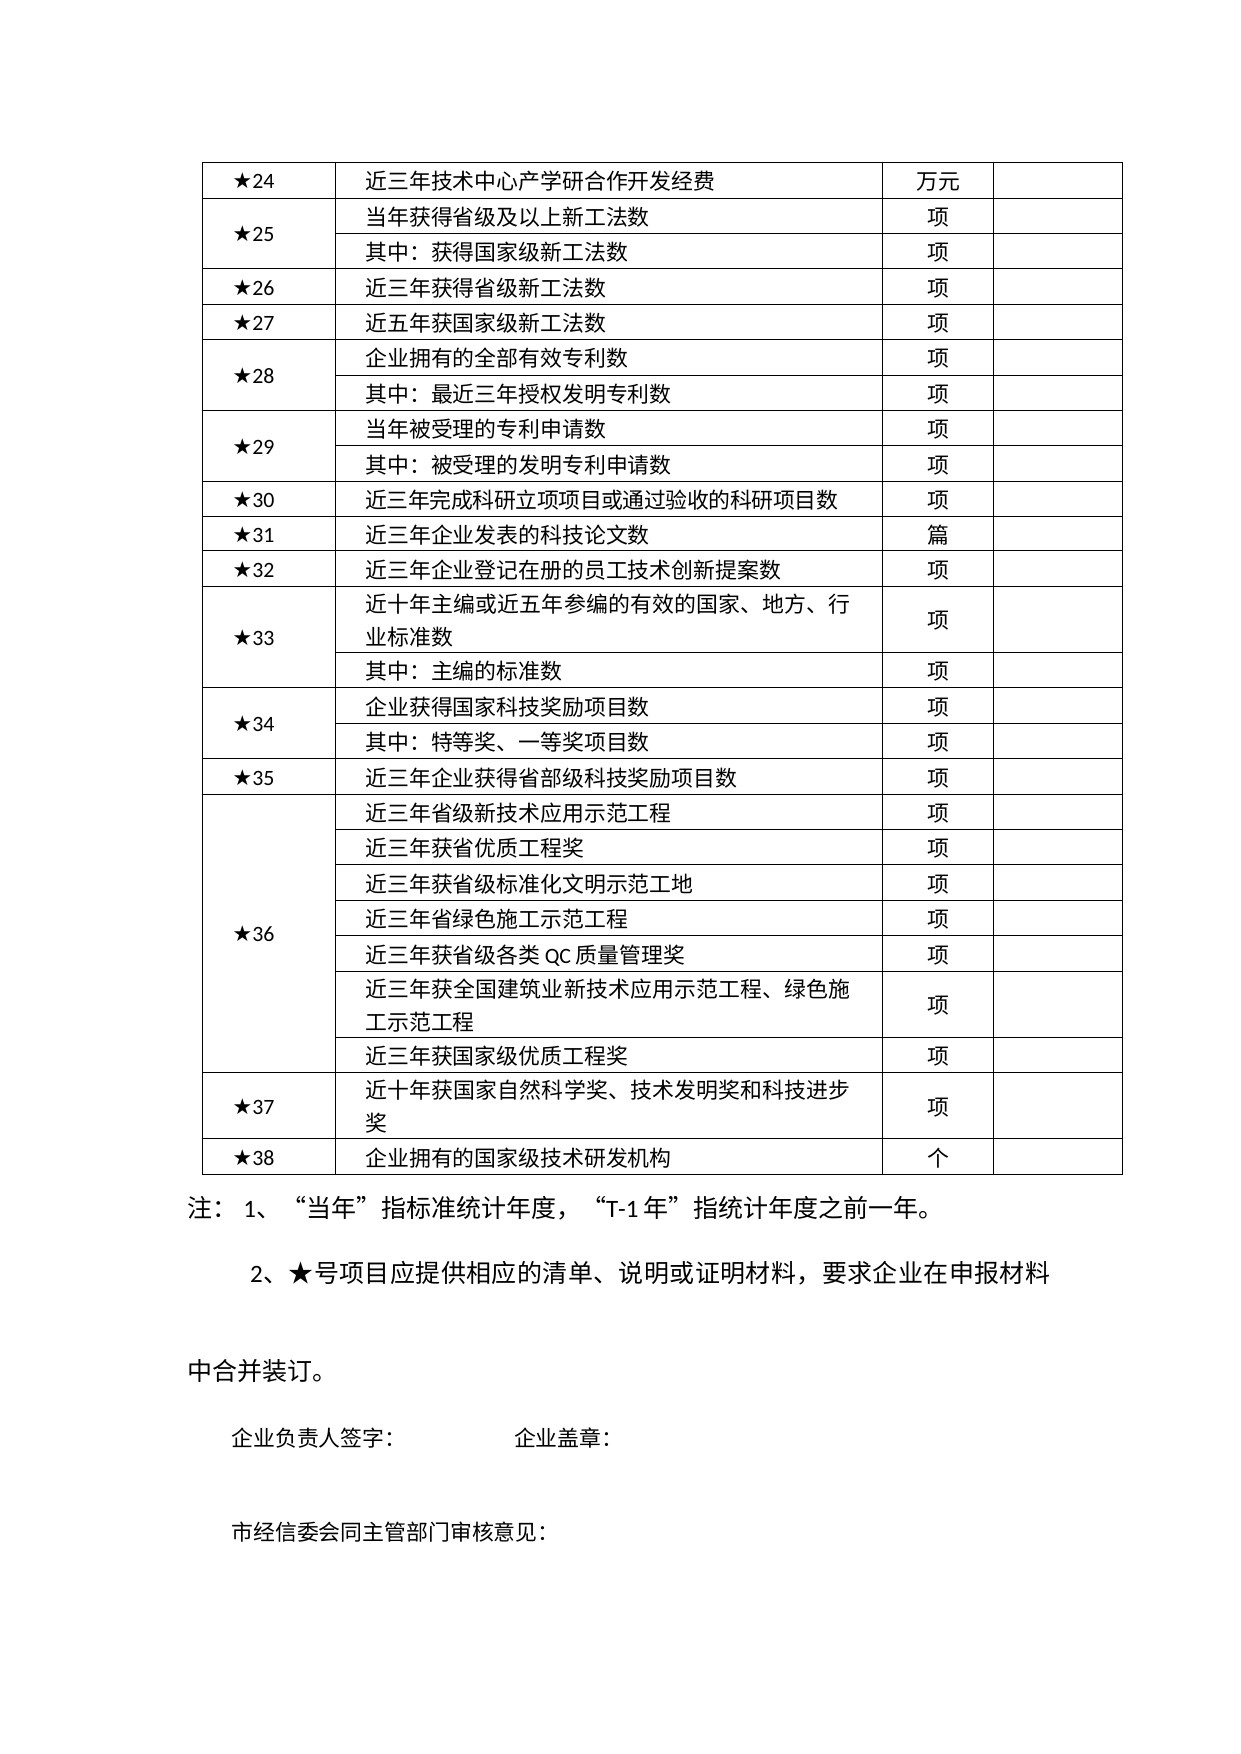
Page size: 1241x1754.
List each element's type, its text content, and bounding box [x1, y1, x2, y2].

table_cell ★32 [203, 551, 335, 586]
table_cell 万元 [883, 163, 993, 197]
table_cell [994, 482, 1122, 516]
table_cell 其中：主编的标准数 [336, 653, 882, 687]
table_cell 篇 [883, 517, 993, 550]
table_cell 其中：特等奖、一等奖项目数 [336, 724, 882, 758]
table_cell ★33 [203, 587, 335, 687]
table_cell 项 [883, 551, 993, 586]
table_cell 其中：获得国家级新工法数 [336, 234, 882, 268]
table_cell [994, 1139, 1122, 1173]
table_cell [994, 972, 1122, 1037]
table_cell [994, 269, 1122, 304]
table_cell 近三年获省级标准化文明示范工地 [336, 865, 882, 900]
table_cell 近五年获国家级新工法数 [336, 305, 882, 339]
table_cell 近三年获省级各类QC质量管理奖 [336, 936, 882, 971]
table_cell 企业拥有的全部有效专利数 [336, 340, 882, 374]
table_cell 近三年企业发表的科技论文数 [336, 517, 882, 550]
table_cell 近三年省绿色施工示范工程 [336, 901, 882, 935]
table_cell [994, 830, 1122, 864]
table_cell ★35 [203, 759, 335, 793]
table_cell 近三年完成科研立项项目或通过验收的科研项目数 [336, 482, 882, 516]
table_cell [994, 724, 1122, 758]
table_cell [994, 759, 1122, 793]
table_cell ★26 [203, 269, 335, 304]
table_cell 项 [883, 830, 993, 864]
table_cell 其中：最近三年授权发明专利数 [336, 376, 882, 410]
text 企业负责人签字： 企业盖章： [187, 1420, 1053, 1453]
table_cell [994, 305, 1122, 339]
table_cell [994, 795, 1122, 829]
table_cell [994, 199, 1122, 233]
table_cell ★29 [203, 411, 335, 481]
table_cell 项 [883, 865, 993, 900]
table_cell 项 [883, 972, 993, 1037]
table_cell [994, 340, 1122, 374]
table_cell 项 [883, 269, 993, 304]
table_cell 近十年主编或近五年参编的有效的国家、地方、行业标准数 [336, 587, 882, 652]
table_cell 项 [883, 305, 993, 339]
table_cell ★27 [203, 305, 335, 339]
table_cell 项 [883, 234, 993, 268]
table_cell 企业获得国家科技奖励项目数 [336, 688, 882, 723]
table_cell 项 [883, 482, 993, 516]
table_cell [994, 376, 1122, 410]
table_cell 项 [883, 901, 993, 935]
table_cell [994, 901, 1122, 935]
text 2、★号项目应提供相应的清单、说明或证明材料，要求企业在申报材料中合并装订。 [187, 1239, 1053, 1402]
table_cell ★31 [203, 517, 335, 550]
table_cell 近三年获全国建筑业新技术应用示范工程、绿色施工示范工程 [336, 972, 882, 1037]
table_cell 项 [883, 724, 993, 758]
text 市经信委会同主管部门审核意见： [187, 1514, 1053, 1547]
table_cell 近三年技术中心产学研合作开发经费 [336, 163, 882, 197]
table_cell [994, 653, 1122, 687]
table_cell [994, 865, 1122, 900]
table_cell ★30 [203, 482, 335, 516]
table_cell ★24 [203, 163, 335, 197]
table_cell [994, 688, 1122, 723]
table_cell 项 [883, 411, 993, 445]
table_cell 项 [883, 1073, 993, 1138]
table_cell ★38 [203, 1139, 335, 1173]
table_cell 近三年省级新技术应用示范工程 [336, 795, 882, 829]
text 注： 1、“当年”指标准统计年度，“T-1年”指统计年度之前一年。 [187, 1174, 1053, 1239]
table_cell [994, 551, 1122, 586]
table_cell 近三年获得省级新工法数 [336, 269, 882, 304]
table_cell 项 [883, 376, 993, 410]
table_cell ★36 [203, 795, 335, 1072]
table_cell [994, 234, 1122, 268]
table_cell 项 [883, 653, 993, 687]
table_cell ★25 [203, 199, 335, 268]
table_cell [994, 1073, 1122, 1138]
table_cell [994, 517, 1122, 550]
table_cell [994, 411, 1122, 445]
table_cell 当年被受理的专利申请数 [336, 411, 882, 445]
table_cell [994, 936, 1122, 971]
table_cell [994, 1038, 1122, 1072]
table_cell 项 [883, 199, 993, 233]
table_cell 当年获得省级及以上新工法数 [336, 199, 882, 233]
table_cell 项 [883, 688, 993, 723]
table_cell 项 [883, 446, 993, 481]
table_cell ★37 [203, 1073, 335, 1138]
table_cell 项 [883, 936, 993, 971]
table_cell ★34 [203, 688, 335, 758]
table_cell 项 [883, 759, 993, 793]
table_cell 其中：被受理的发明专利申请数 [336, 446, 882, 481]
table_cell 近三年企业获得省部级科技奖励项目数 [336, 759, 882, 793]
table_cell 企业拥有的国家级技术研发机构 [336, 1139, 882, 1173]
table_cell ★28 [203, 340, 335, 410]
table_cell [994, 587, 1122, 652]
table_cell 项 [883, 340, 993, 374]
table_cell 近三年获国家级优质工程奖 [336, 1038, 882, 1072]
table_cell 项 [883, 587, 993, 652]
table_cell 项 [883, 795, 993, 829]
table_cell 近三年获省优质工程奖 [336, 830, 882, 864]
table_cell [994, 163, 1122, 197]
table_cell 近十年获国家自然科学奖、技术发明奖和科技进步奖 [336, 1073, 882, 1138]
table_cell 近三年企业登记在册的员工技术创新提案数 [336, 551, 882, 586]
table_cell 项 [883, 1038, 993, 1072]
table_cell [994, 446, 1122, 481]
table_cell 个 [883, 1139, 993, 1173]
